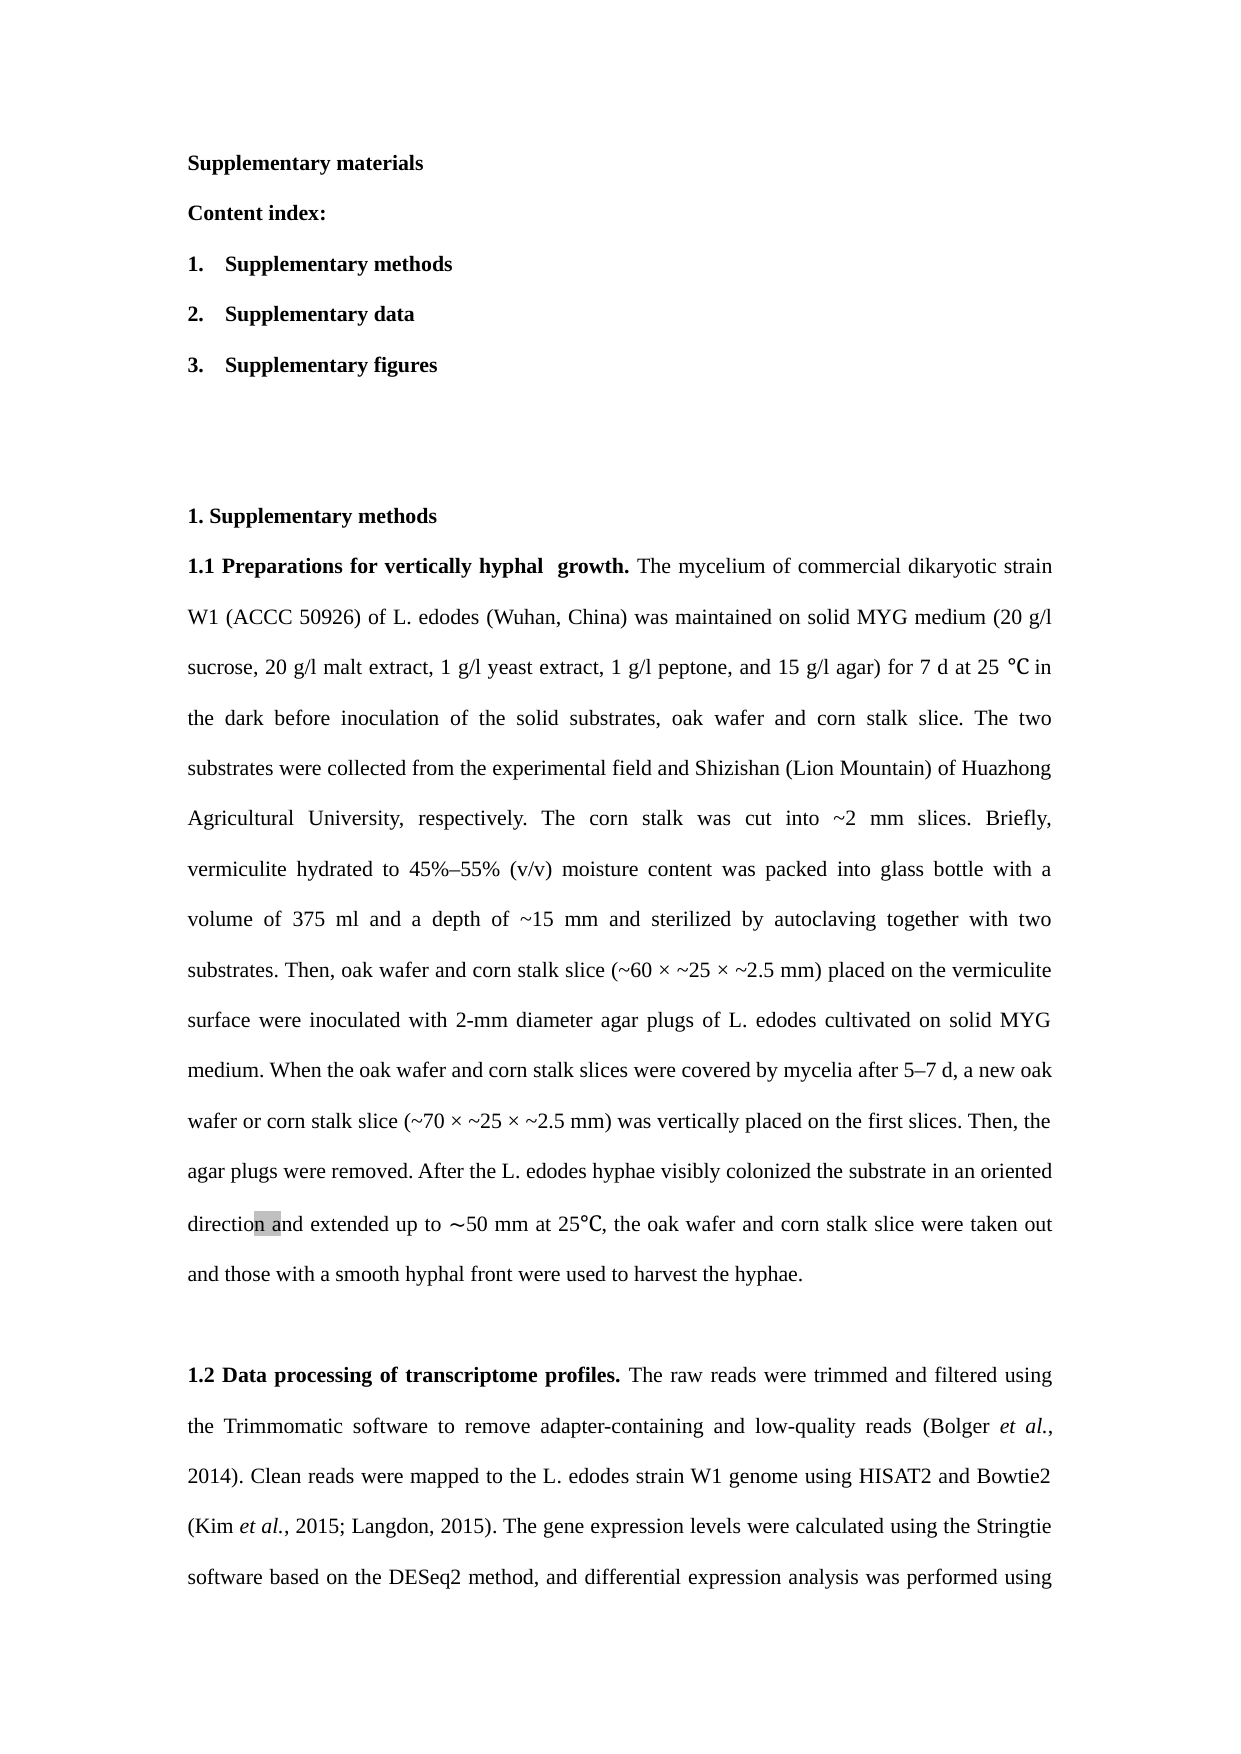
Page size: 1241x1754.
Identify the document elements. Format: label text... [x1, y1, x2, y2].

text Supplementary materials [187, 150, 1053, 175]
text 1. Supplementary methods [187, 503, 1053, 528]
text 1.1 Preparations for vertically hyphal growth. The mycelium of commercial dikaryotic strain W1 (ACCC 50926) of L. edodes (Wuhan, China) was maintained on solid MYG medium (20 g/l sucrose, 20 g/l malt extract, 1 g/l yeast extract, 1 g/l peptone, and 15 g/l agar) for 7 d at 25 ℃ in the dark before inoculation of the solid substrates, oak wafer and corn stalk slice. The two substrates were collected from the experimental field and Shizishan (Lion Mountain) of Huazhong Agricultural University, respectively. The corn stalk was cut into ~2 mm slices. Briefly, vermiculite hydrated to 45%–55% (v/v) moisture content was packed into glass bottle with a volume of 375 ml and a depth of ~15 mm and sterilized by autoclaving together with two substrates. Then, oak wafer and corn stalk slice (~60 × ~25 × ~2.5 mm) placed on the vermiculite surface were inoculated with 2-mm diameter agar plugs of L. edodes cultivated on solid MYG medium. When the oak wafer and corn stalk slices were covered by mycelia after 5–7 d, a new oak wafer or corn stalk slice (~70 × ~25 × ~2.5 mm) was vertically placed on the first slices. Then, the agar plugs were removed. After the L. edodes hyphae visibly colonized the substrate in an oriented direction and extended up to ∼50 mm at 25℃, the oak wafer and corn stalk slice were taken out and those with a smooth hyphal front were used to harvest the hyphae. [187, 553, 1053, 1287]
list Supplementary data [187, 301, 1053, 326]
list Supplementary methods [187, 251, 1053, 276]
list Supplementary figures [187, 352, 1053, 377]
text Content index: [187, 200, 1053, 226]
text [187, 1362, 1053, 1589]
